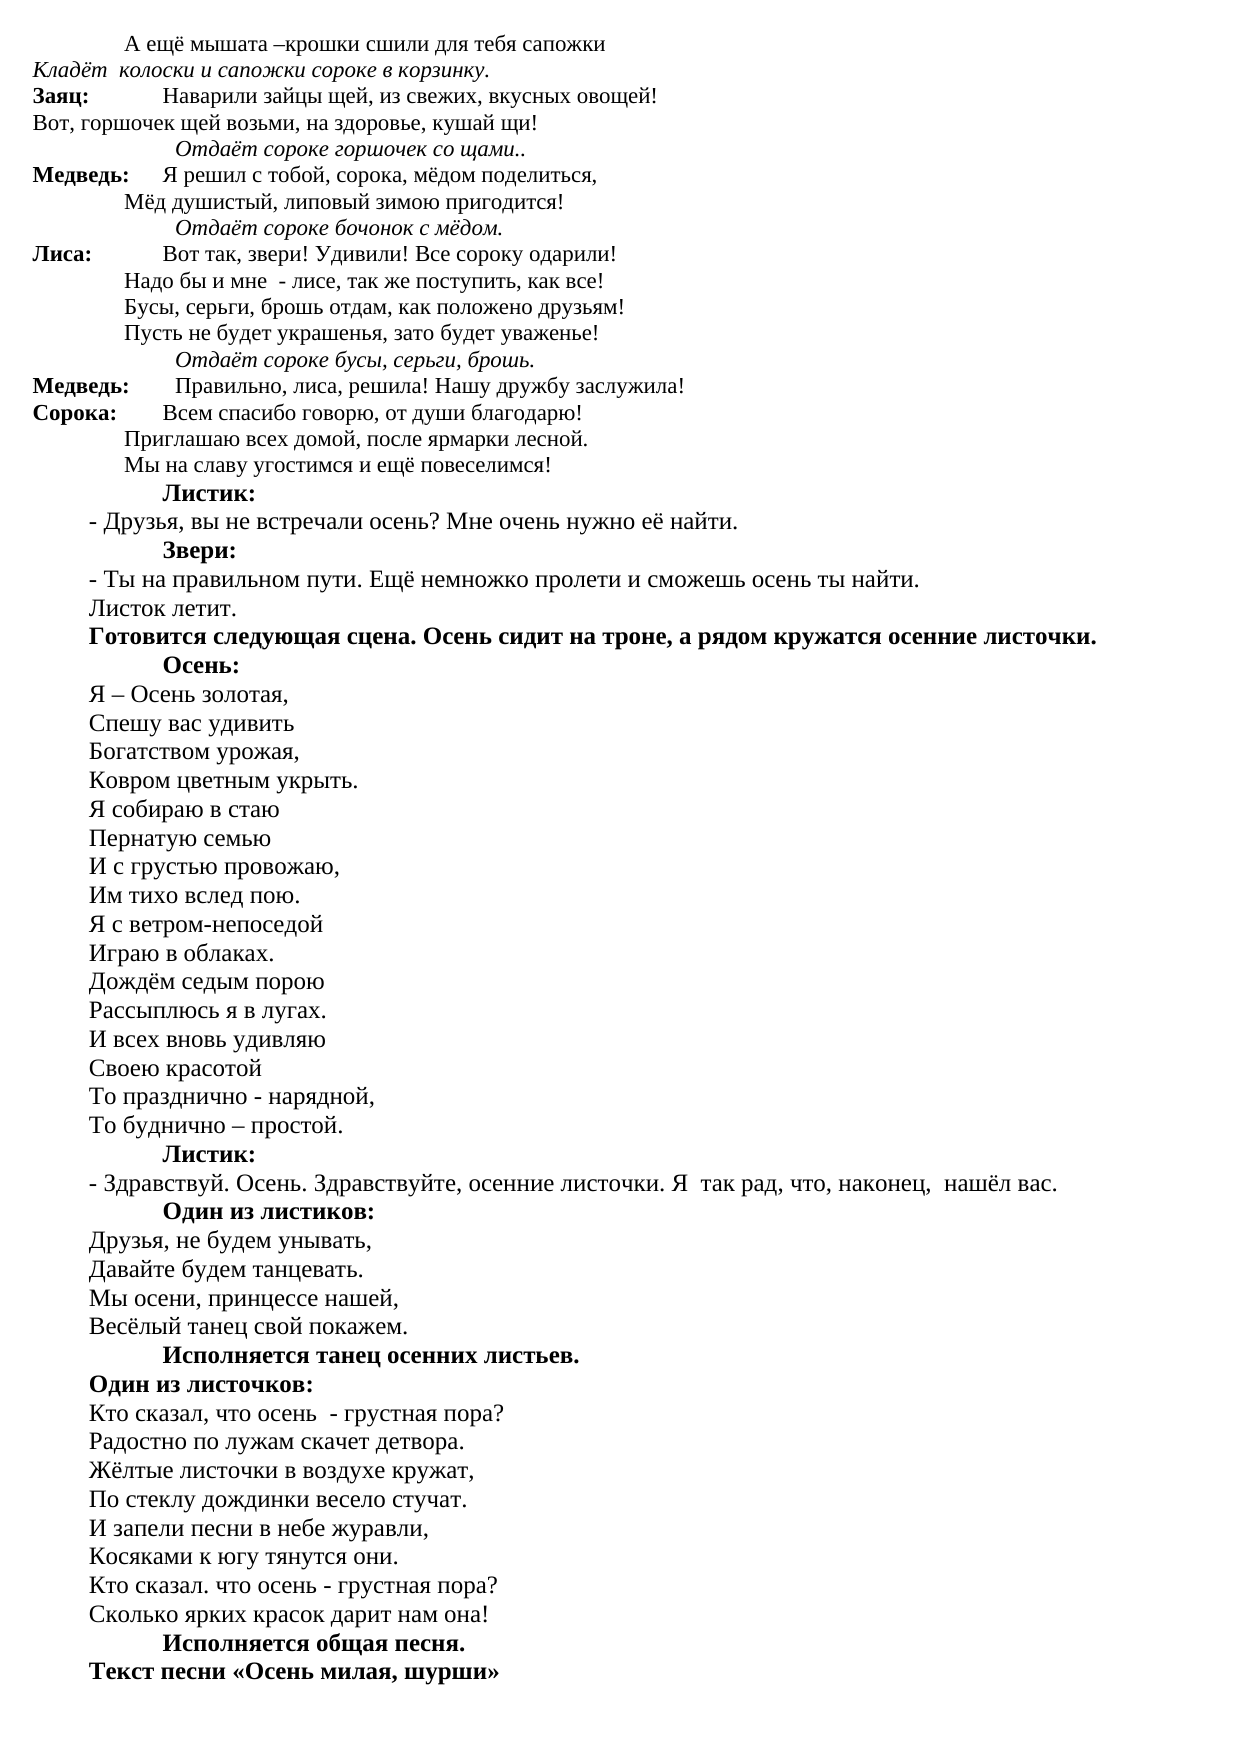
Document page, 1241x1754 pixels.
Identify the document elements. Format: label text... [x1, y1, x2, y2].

text Отдаёт сороке бочонок с мёдом. [32, 214, 1181, 240]
text Звери: [89, 535, 1181, 564]
text По стеклу дождинки весело стучат. [89, 1484, 1181, 1513]
text Косяками к югу тянутся они. [89, 1541, 1181, 1570]
text Исполняется общая песня. [89, 1628, 1181, 1656]
text Им тихо вслед пою. [89, 880, 1181, 909]
text Богатством урожая, [89, 736, 1181, 765]
text Радостно по лужам скачет детвора. [89, 1426, 1181, 1455]
text Приглашаю всех домой, после ярмарки лесной. [32, 425, 1181, 451]
text Кто сказал. что осень - грустная пора? [89, 1570, 1181, 1599]
text Вот, горшочек щей возьми, на здоровье, кушай щи! [32, 109, 1181, 135]
text А ещё мышата –крошки сшили для тебя сапожки [32, 29, 1181, 56]
text Сколько ярких красок дарит нам она! [89, 1599, 1181, 1628]
text Мы осени, принцессе нашей, [89, 1283, 1181, 1311]
text Исполняется танец осенних листьев. [89, 1340, 1181, 1369]
text И всех вновь удивляю [89, 1024, 1181, 1053]
text Я – Осень золотая, [89, 679, 1181, 708]
text Давайте будем танцевать. [89, 1254, 1181, 1283]
text Мёд душистый, липовый зимою пригодится! [32, 188, 1181, 214]
text Один из листочков: [89, 1369, 1181, 1398]
text Листик: [89, 1139, 1181, 1168]
text Один из листиков: [89, 1196, 1181, 1225]
text Готовится следующая сцена. Осень сидит на троне, а рядом кружатся осенние листочки. [89, 621, 1181, 650]
text Заяц: Наварили зайцы щей, из свежих, вкусных овощей! [32, 82, 1181, 109]
text - Здравствуй. Осень. Здравствуйте, осенние листочки. Я так рад, что, наконец, нашёл вас. [89, 1168, 1181, 1196]
text Осень: [89, 650, 1181, 679]
text Листик: [89, 478, 1181, 506]
text Отдаёт сороке горшочек со щами.. [32, 135, 1181, 161]
text То празднично - нарядной, [89, 1081, 1181, 1110]
text Отдаёт сороке бусы, серьги, брошь. [32, 346, 1181, 372]
text Медведь: Я решил с тобой, сорока, мёдом поделиться, [32, 161, 1181, 188]
text И с грустью провожаю, [89, 851, 1181, 880]
text Рассыплюсь я в лугах. [89, 995, 1181, 1024]
text Своею красотой [89, 1053, 1181, 1081]
text Бусы, серьги, брошь отдам, как положено друзьям! [32, 293, 1181, 319]
text Весёлый танец свой покажем. [89, 1311, 1181, 1340]
text - Друзья, вы не встречали осень? Мне очень нужно её найти. [89, 506, 1181, 535]
text Играю в облаках. [89, 938, 1181, 966]
text Я с ветром-непоседой [89, 909, 1181, 938]
text Кладёт колоски и сапожки сороке в корзинку. [32, 56, 1181, 82]
text Жёлтые листочки в воздухе кружат, [89, 1455, 1181, 1484]
text То буднично – простой. [89, 1110, 1181, 1139]
text Надо бы и мне - лисе, так же поступить, как все! [32, 267, 1181, 293]
text Пусть не будет украшенья, зато будет уваженье! [32, 319, 1181, 346]
text Листок летит. [89, 593, 1181, 621]
text Мы на славу угостимся и ещё повеселимся! [32, 451, 1181, 478]
text И запели песни в небе журавли, [89, 1513, 1181, 1541]
text Спешу вас удивить [89, 708, 1181, 736]
text Медведь: Правильно, лиса, решила! Нашу дружбу заслужила! [32, 372, 1181, 398]
text Текст песни «Осень милая, шурши» [89, 1656, 1181, 1685]
text Пернатую семью [89, 823, 1181, 851]
text Дождём седым порою [89, 966, 1181, 995]
text Друзья, не будем унывать, [89, 1225, 1181, 1254]
text Кто сказал, что осень - грустная пора? [89, 1398, 1181, 1426]
text Лиса: Вот так, звери! Удивили! Все сороку одарили! [32, 240, 1181, 267]
text Я собираю в стаю [89, 794, 1181, 823]
text - Ты на правильном пути. Ещё немножко пролети и сможешь осень ты найти. [89, 564, 1181, 593]
text Сорока: Всем спасибо говорю, от души благодарю! [32, 398, 1181, 425]
text Ковром цветным укрыть. [89, 765, 1181, 794]
